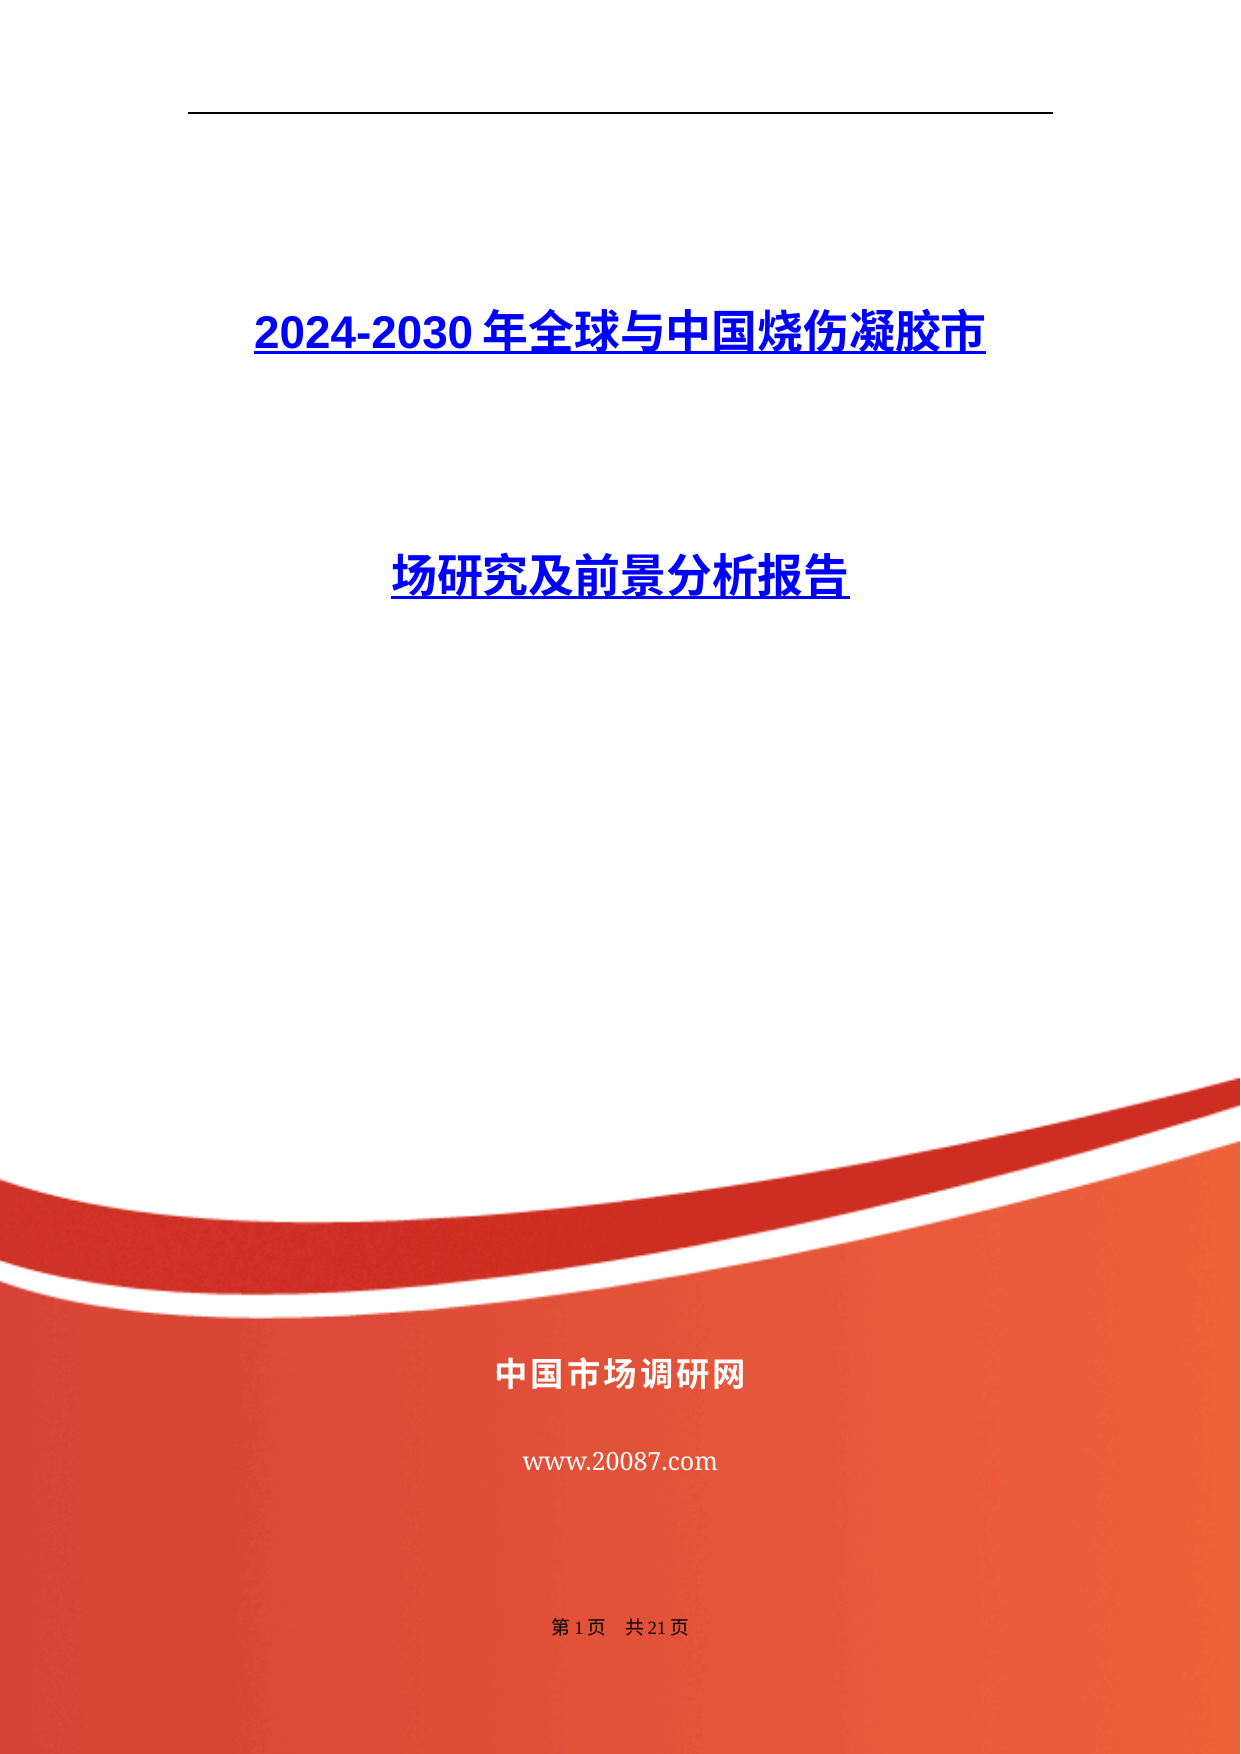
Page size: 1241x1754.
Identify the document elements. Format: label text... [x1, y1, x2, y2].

picture [0, 1006, 1241, 1754]
subtitle 中国市场调研网 [187, 1339, 1053, 1404]
text www.20087.com [187, 1428, 1053, 1493]
table_header 2024-2030年全球与中国烧伤凝胶市场研究及前景分析报告 [188, 207, 1053, 773]
